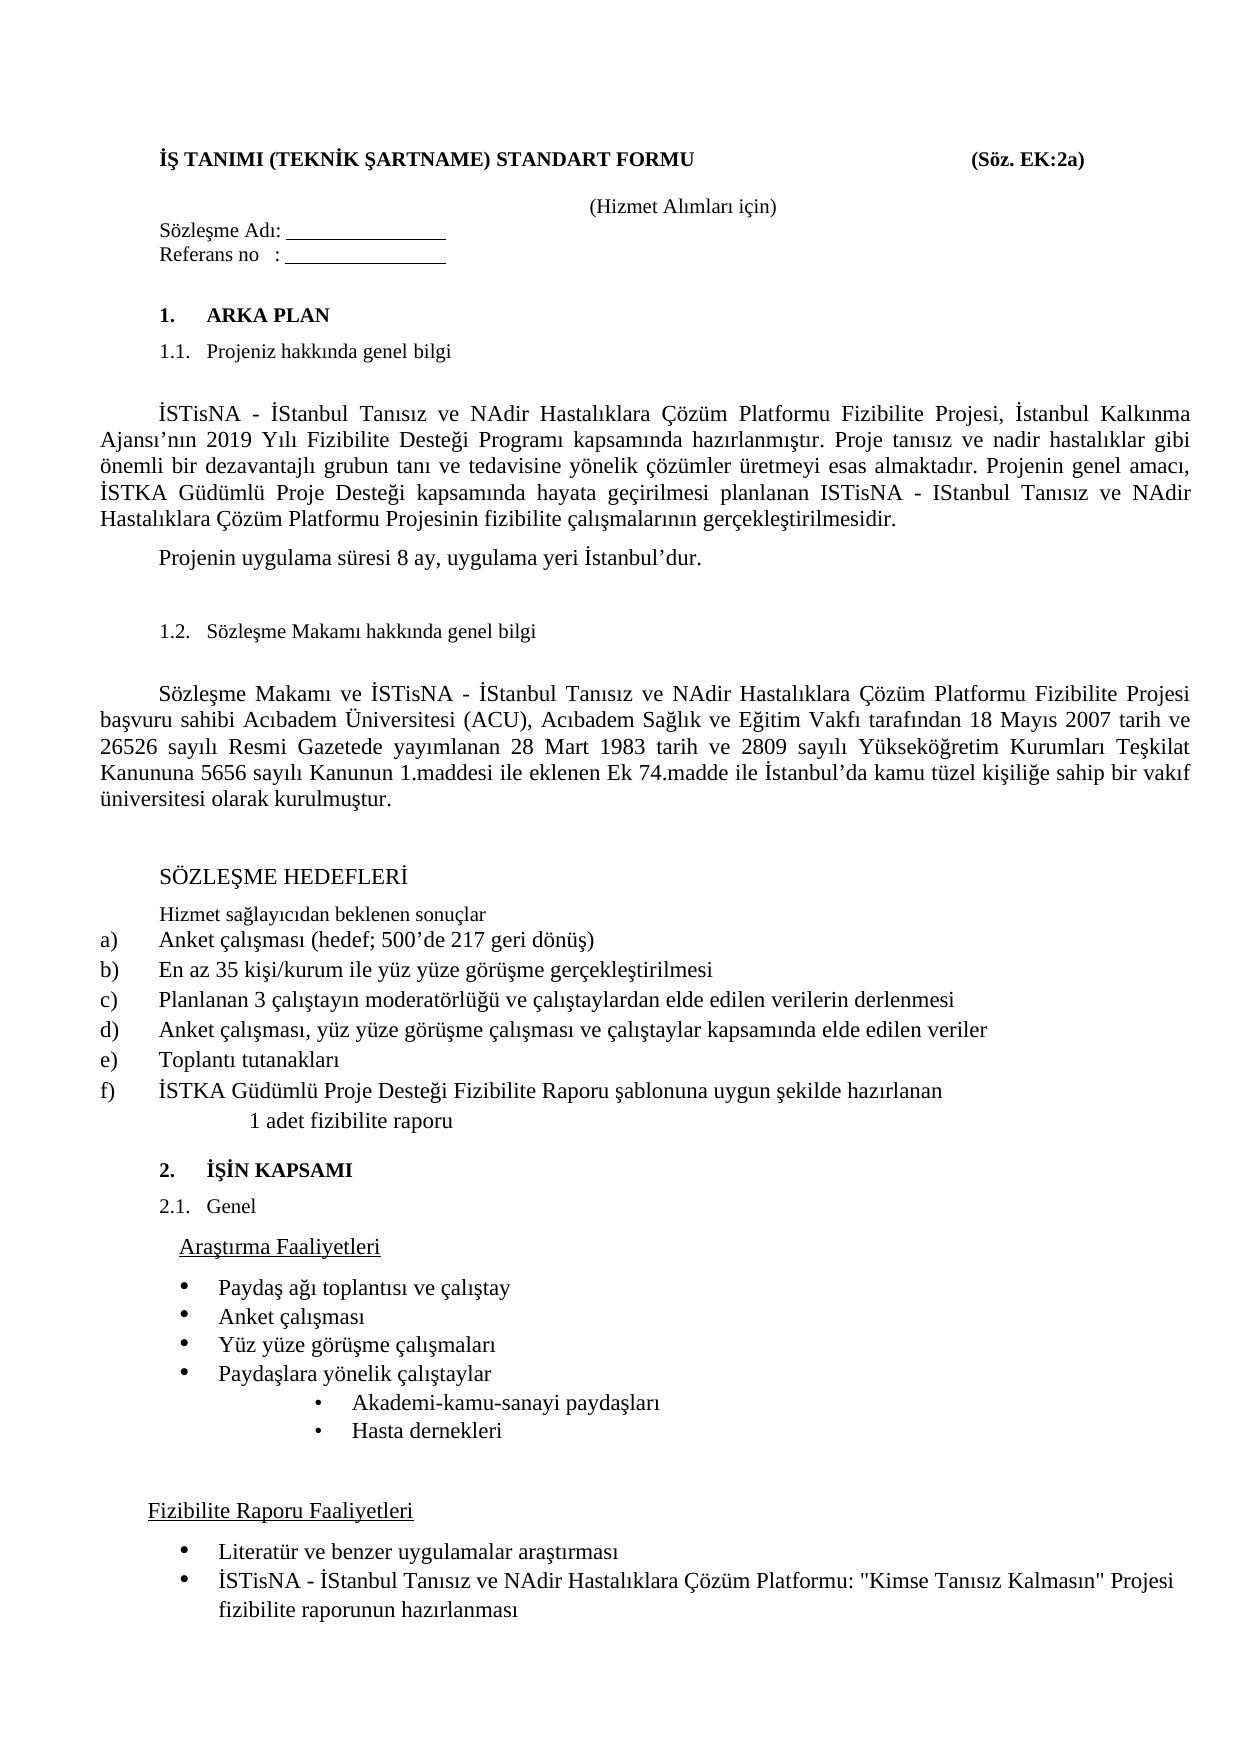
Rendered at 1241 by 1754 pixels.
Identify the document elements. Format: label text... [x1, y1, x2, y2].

list Paydaşlara yönelik çalıştaylar [181, 1358, 1192, 1386]
text Hizmet sağlayıcıdan beklenen sonuçlar [159, 902, 1207, 926]
list Sözleşme Makamı hakkında genel bilgi [159, 619, 1207, 643]
text Sözleşme Adı: [159, 218, 1207, 242]
list İSTisNA - İStanbul Tanısız ve NAdir Hastalıklara Çözüm Platformu: "Kimse Tanısız Kalmasın" Projesi fizibilite raporunun hazırlanması [181, 1565, 1192, 1622]
list SÖZLEŞME HEDEFLERİ [159, 863, 1207, 889]
list ARKA PLAN [159, 303, 1207, 327]
subtitle İŞİN KAPSAMI [159, 1158, 1207, 1182]
subtitle İŞ TANIMI (TEKNİK ŞARTNAME) STANDART FORMU (Söz. EK:2a) [159, 147, 1207, 171]
list Literatür ve benzer uygulamalar araştırması [181, 1536, 1192, 1565]
list Toplantı tutanakları [100, 1046, 1192, 1073]
text (Hizmet Alımları için) [159, 195, 1207, 218]
list Hasta dernekleri [314, 1415, 1192, 1444]
list Genel [159, 1194, 1207, 1218]
text Projenin uygulama süresi 8 ay, uygulama yeri İstanbul’dur. [100, 544, 1192, 571]
text Sözleşme Makamı ve İSTisNA - İStanbul Tanısız ve NAdir Hastalıklara Çözüm Platformu Fizibilite Projesi başvuru sahibi Acıbadem Üniversitesi (ACU), Acıbadem Sağlık ve Eğitim Vakfı tarafından 18 Mayıs 2007 tarih ve 26526 sayılı Resmi Gazetede yayımlanan 28 Mart 1983 tarih ve 2809 sayılı Yükseköğretim Kurumları Teşkilat Kanununa 5656 sayılı Kanunun 1.maddesi ile eklenen Ek 74.madde ile İstanbul’da kamu tüzel kişiliğe sahip bir vakıf üniversitesi olarak kurulmuştur. [100, 680, 1192, 812]
list İSTKA Güdümlü Proje Desteği Fizibilite Raporu şablonuna uygun şekilde hazırlanan [100, 1077, 1192, 1103]
text İSTisNA - İStanbul Tanısız ve NAdir Hastalıklara Çözüm Platformu Fizibilite Projesi, İstanbul Kalkınma Ajansı’nın 2019 Yılı Fizibilite Desteği Programı kapsamında hazırlanmıştır. Proje tanısız ve nadir hastalıklar gibi önemli bir dezavantajlı grubun tanı ve tedavisine yönelik çözümler üretmeyi esas almaktadır. Projenin genel amacı, İSTKA Güdümlü Proje Desteği kapsamında hayata geçirilmesi planlanan ISTisNA - IStanbul Tanısız ve NAdir Hastalıklara Çözüm Platformu Projesinin fizibilite çalışmalarının gerçekleştirilmesidir. [100, 400, 1192, 532]
list Fizibilite Raporu Faaliyetleri [147, 1495, 1192, 1524]
list Anket çalışması (hedef; 500’de 217 geri dönüş) [100, 926, 1192, 952]
list 1 adet fizibilite raporu [249, 1107, 1192, 1133]
list Yüz yüze görüşme çalışmaları [181, 1329, 1192, 1358]
list Anket çalışması, yüz yüze görüşme çalışması ve çalıştaylar kapsamında elde edilen veriler [100, 1016, 1192, 1043]
list Paydaş ağı toplantısı ve çalıştay [181, 1272, 1192, 1300]
list Planlanan 3 çalıştayın moderatörlüğü ve çalıştaylardan elde edilen verilerin derlenmesi [100, 986, 1192, 1012]
list Akademi-kamu-sanayi paydaşları [314, 1386, 1192, 1415]
list Anket çalışması [181, 1300, 1192, 1329]
list En az 35 kişi/kurum ile yüz yüze görüşme gerçekleştirilmesi [100, 956, 1192, 982]
list Araştırma Faaliyetleri [147, 1231, 1192, 1259]
text Referans no : [159, 242, 1207, 266]
list Projeniz hakkında genel bilgi [159, 339, 1207, 363]
